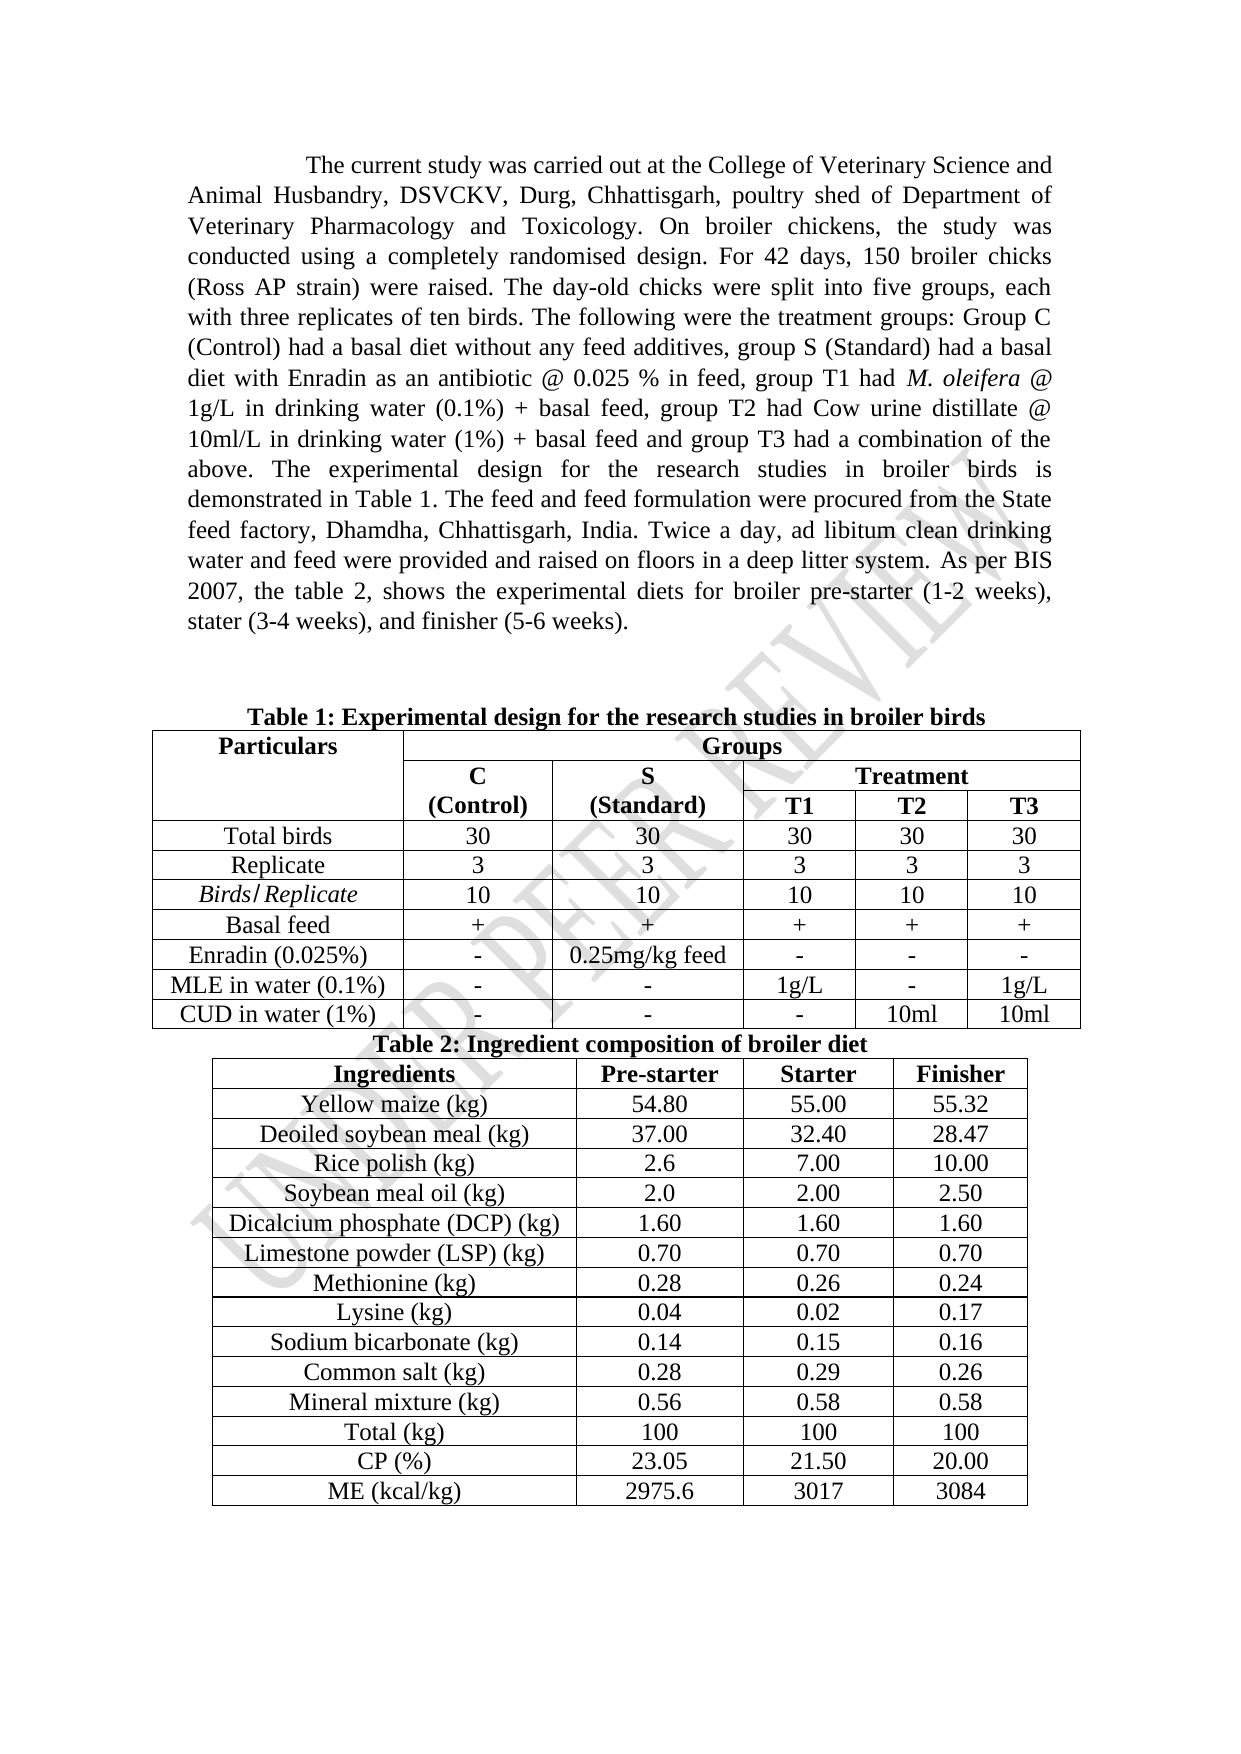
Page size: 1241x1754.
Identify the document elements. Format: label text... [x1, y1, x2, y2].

table_cell [153, 880, 403, 909]
table_cell 0.29 [744, 1357, 893, 1386]
table_cell 3 [404, 851, 552, 879]
table_cell + [744, 910, 855, 939]
table_cell Treatment [744, 761, 1080, 790]
table_cell - [856, 970, 967, 998]
table_cell 1.60 [894, 1208, 1027, 1237]
table_cell C (Control) [404, 761, 552, 820]
table_cell 2.0 [577, 1178, 743, 1207]
table_cell + [553, 910, 743, 939]
table_cell 32.40 [744, 1119, 893, 1147]
table_cell 3 [856, 851, 967, 879]
table_cell Soybean meal oil (kg) [213, 1178, 576, 1207]
table_cell 10ml [856, 1000, 967, 1028]
table_cell 10 [553, 880, 743, 909]
table_cell - [404, 1000, 552, 1028]
table_cell - [744, 940, 855, 969]
table_cell 21.50 [744, 1446, 893, 1475]
table_cell - [744, 1000, 855, 1028]
table_cell 100 [744, 1417, 893, 1445]
table_cell 0.24 [894, 1268, 1027, 1296]
table_cell Particulars [153, 731, 403, 820]
table_cell 0.56 [577, 1387, 743, 1416]
table_cell Sodium bicarbonate (kg) [213, 1327, 576, 1356]
table_cell 30 [968, 821, 1080, 849]
table_cell 0.28 [577, 1357, 743, 1386]
table_cell 0.70 [577, 1238, 743, 1267]
table_cell Limestone powder (LSP) (kg) [213, 1238, 576, 1267]
table_cell Common salt (kg) [213, 1357, 576, 1386]
table_cell 20.00 [894, 1446, 1027, 1475]
table_cell 0.02 [744, 1298, 893, 1326]
table_cell T1 [744, 791, 855, 820]
table_cell 100 [577, 1417, 743, 1445]
table_cell 10 [404, 880, 552, 909]
table_cell T3 [968, 791, 1080, 820]
table_header Table 2: Ingredient composition of broiler diet [213, 1029, 1028, 1058]
table_cell S (Standard) [553, 761, 743, 820]
table_cell 0.70 [894, 1238, 1027, 1267]
table_cell 55.00 [744, 1089, 893, 1118]
table_cell 3 [968, 851, 1080, 879]
table_header Table 1: Experimental design for the research studies in broiler birds [152, 702, 1080, 730]
table_cell + [404, 910, 552, 939]
table_cell 54.80 [577, 1089, 743, 1118]
table_cell T2 [856, 791, 967, 820]
table_cell Methionine (kg) [213, 1268, 576, 1296]
table_cell Yellow maize (kg) [213, 1089, 576, 1118]
table_cell CP (%) [213, 1446, 576, 1475]
table_cell 3084 [894, 1476, 1027, 1505]
table_cell 10 [744, 880, 855, 909]
table_cell 0.28 [577, 1268, 743, 1296]
table_cell ME (kcal/kg) [213, 1476, 576, 1505]
table_cell 1.60 [744, 1208, 893, 1237]
table_cell 10.00 [894, 1149, 1027, 1177]
table_cell Pre-starter [577, 1059, 743, 1088]
table_cell Total (kg) [213, 1417, 576, 1445]
table_cell 55.32 [894, 1089, 1027, 1118]
table_cell MLE in water (0.1%) [153, 970, 403, 998]
table_cell 30 [856, 821, 967, 849]
table_cell 2975.6 [577, 1476, 743, 1505]
table_cell 10 [856, 880, 967, 909]
table_cell CUD in water (1%) [153, 1000, 403, 1028]
table_cell + [856, 910, 967, 939]
table_cell Groups [404, 731, 1080, 760]
table_cell Starter [744, 1059, 893, 1088]
table_cell 3017 [744, 1476, 893, 1505]
table_cell Replicate [153, 851, 403, 879]
table_cell 0.70 [744, 1238, 893, 1267]
table_cell Deoiled soybean meal (kg) [213, 1119, 576, 1147]
table_cell Lysine (kg) [213, 1298, 576, 1326]
table_cell 3 [553, 851, 743, 879]
table_cell 7.00 [744, 1149, 893, 1177]
table_cell 37.00 [577, 1119, 743, 1147]
table_cell 100 [894, 1417, 1027, 1445]
table_cell 1.60 [577, 1208, 743, 1237]
text The current study was carried out at the College of Veterinary Science and Animal Husbandry, DSVCKV, Durg, Chhattisgarh, poultry shed of Department of Veterinary Pharmacology and Toxicology. On broiler chickens, the study was conducted using a completely randomised design. For 42 days, 150 broiler chicks (Ross AP strain) were raised. The day-old chicks were split into five groups, each with three replicates of ten birds. The following were the treatment groups: Group C (Control) had a basal diet without any feed additives, group S (Standard) had a basal diet with Enradin as an antibiotic @ 0.025 % in feed, group T1 had M. oleifera @ 1g/L in drinking water (0.1%) + basal feed, group T2 had Cow urine distillate @ 10ml/L in drinking water (1%) + basal feed and group T3 had a combination of the above. The experimental design for the research studies in broiler birds is demonstrated in Table 1. The feed and feed formulation were procured from the State feed factory, Dhamdha, Chhattisgarh, India. Twice a day, ad libitum clean drinking water and feed were provided and raised on floors in a deep litter system. As per BIS 2007, the table 2, shows the experimental diets for broiler pre-starter (1-2 weeks), stater (3-4 weeks), and finisher (5-6 weeks). [187, 150, 1053, 635]
table_cell 28.47 [894, 1119, 1027, 1147]
table_cell 2.50 [894, 1178, 1027, 1207]
table_cell Finisher [894, 1059, 1027, 1088]
table_cell 0.26 [744, 1268, 893, 1296]
table_cell 23.05 [577, 1446, 743, 1475]
table_cell 0.16 [894, 1327, 1027, 1356]
table_cell - [404, 940, 552, 969]
table_cell 2.6 [577, 1149, 743, 1177]
table_cell - [553, 1000, 743, 1028]
table_cell - [553, 970, 743, 998]
table_cell 0.25mg/kg feed [553, 940, 743, 969]
table_cell 1g/L [968, 970, 1080, 998]
table_cell - [968, 940, 1080, 969]
table_cell 30 [553, 821, 743, 849]
table_cell Basal feed [153, 910, 403, 939]
table_cell Dicalcium phosphate (DCP) (kg) [213, 1208, 576, 1237]
table_cell 0.15 [744, 1327, 893, 1356]
table_cell 10 [968, 880, 1080, 909]
table_cell - [404, 970, 552, 998]
table_cell 3 [744, 851, 855, 879]
table_cell 10ml [968, 1000, 1080, 1028]
table_cell 2.00 [744, 1178, 893, 1207]
table_cell 30 [744, 821, 855, 849]
table_cell 0.26 [894, 1357, 1027, 1386]
table_cell 0.58 [894, 1387, 1027, 1416]
table_cell Rice polish (kg) [213, 1149, 576, 1177]
table_cell - [856, 940, 967, 969]
table_cell 1g/L [744, 970, 855, 998]
table_cell Ingredients [213, 1059, 576, 1088]
table_cell 0.17 [894, 1298, 1027, 1326]
table_cell Enradin (0.025%) [153, 940, 403, 969]
table_cell 0.58 [744, 1387, 893, 1416]
table_cell 0.14 [577, 1327, 743, 1356]
table_cell + [968, 910, 1080, 939]
table_cell 30 [404, 821, 552, 849]
table_cell Total birds [153, 821, 403, 849]
table_cell 0.04 [577, 1298, 743, 1326]
table_cell Mineral mixture (kg) [213, 1387, 576, 1416]
